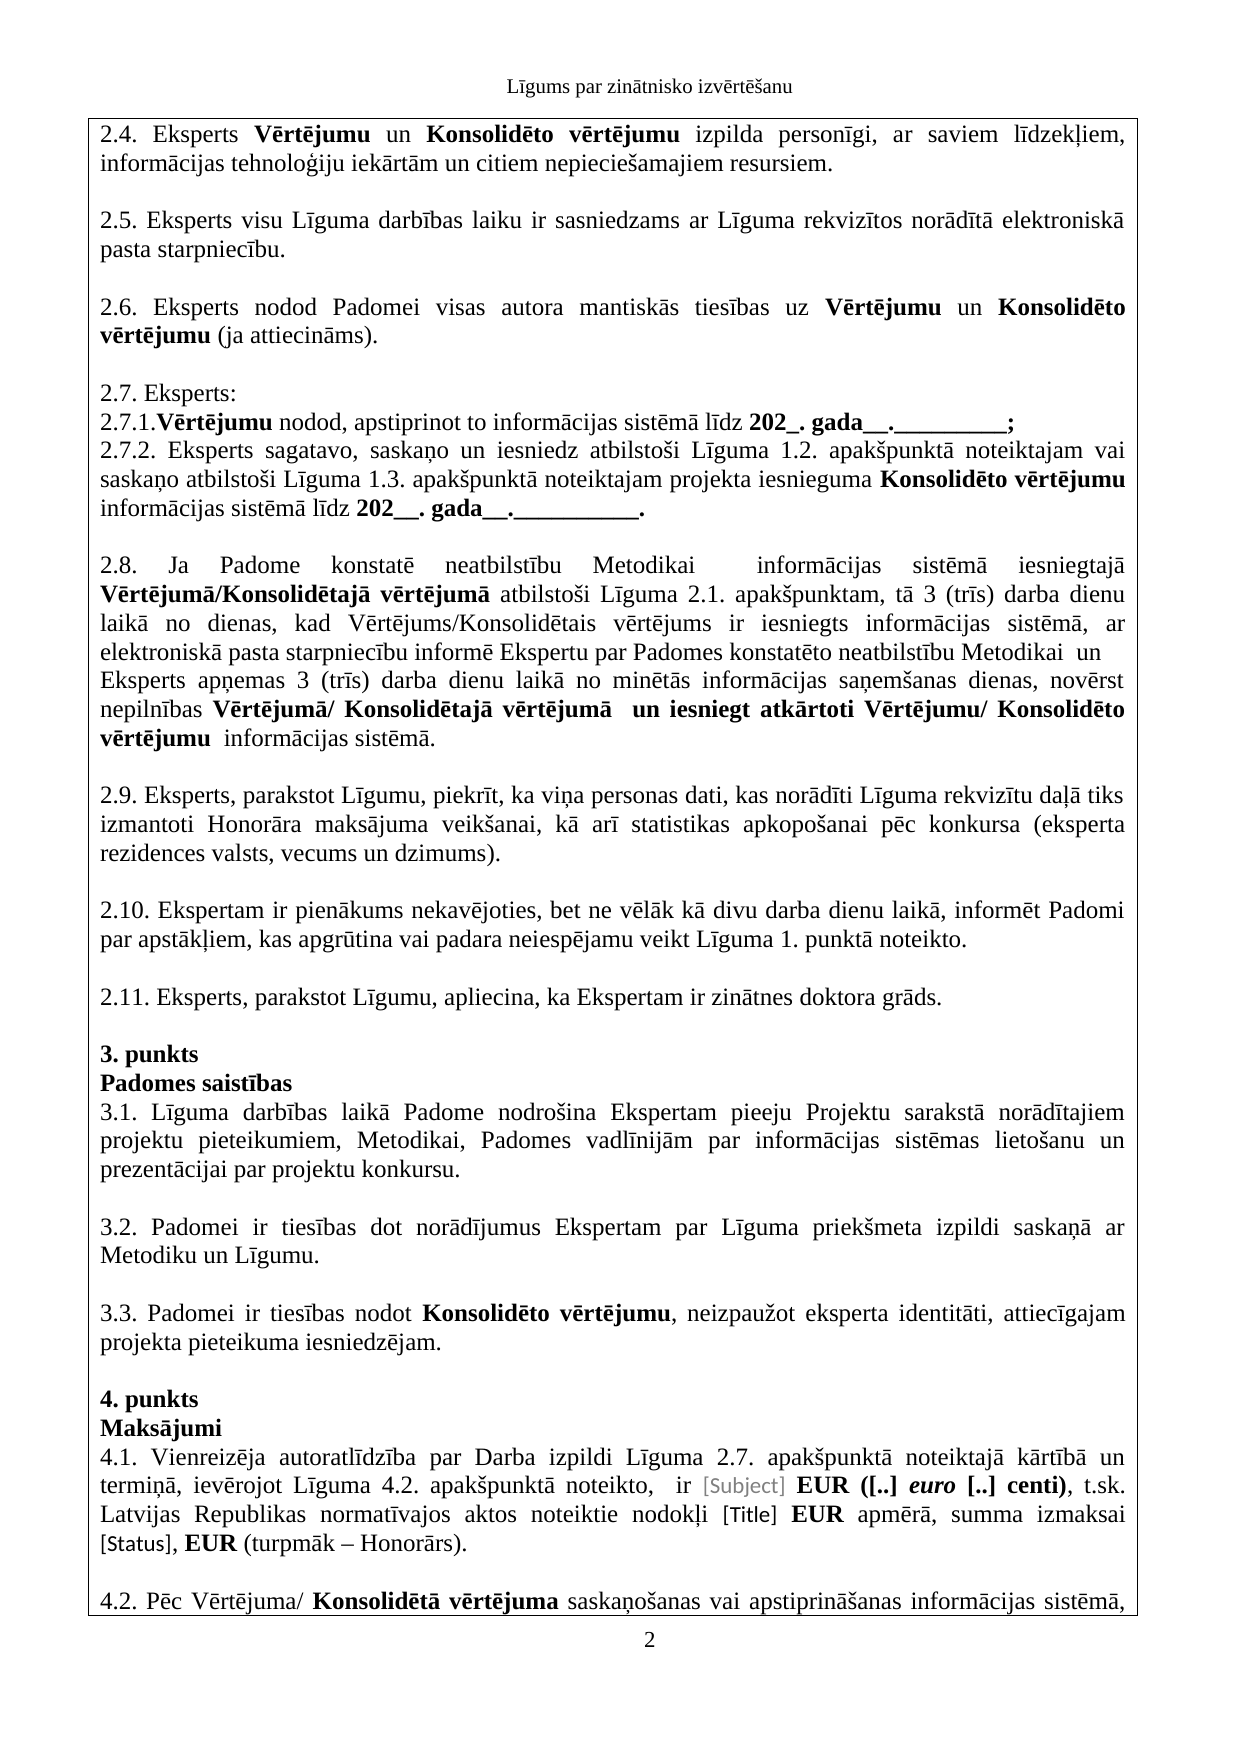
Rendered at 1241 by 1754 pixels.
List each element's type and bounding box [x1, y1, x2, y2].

table_cell [89, 119, 1137, 1615]
